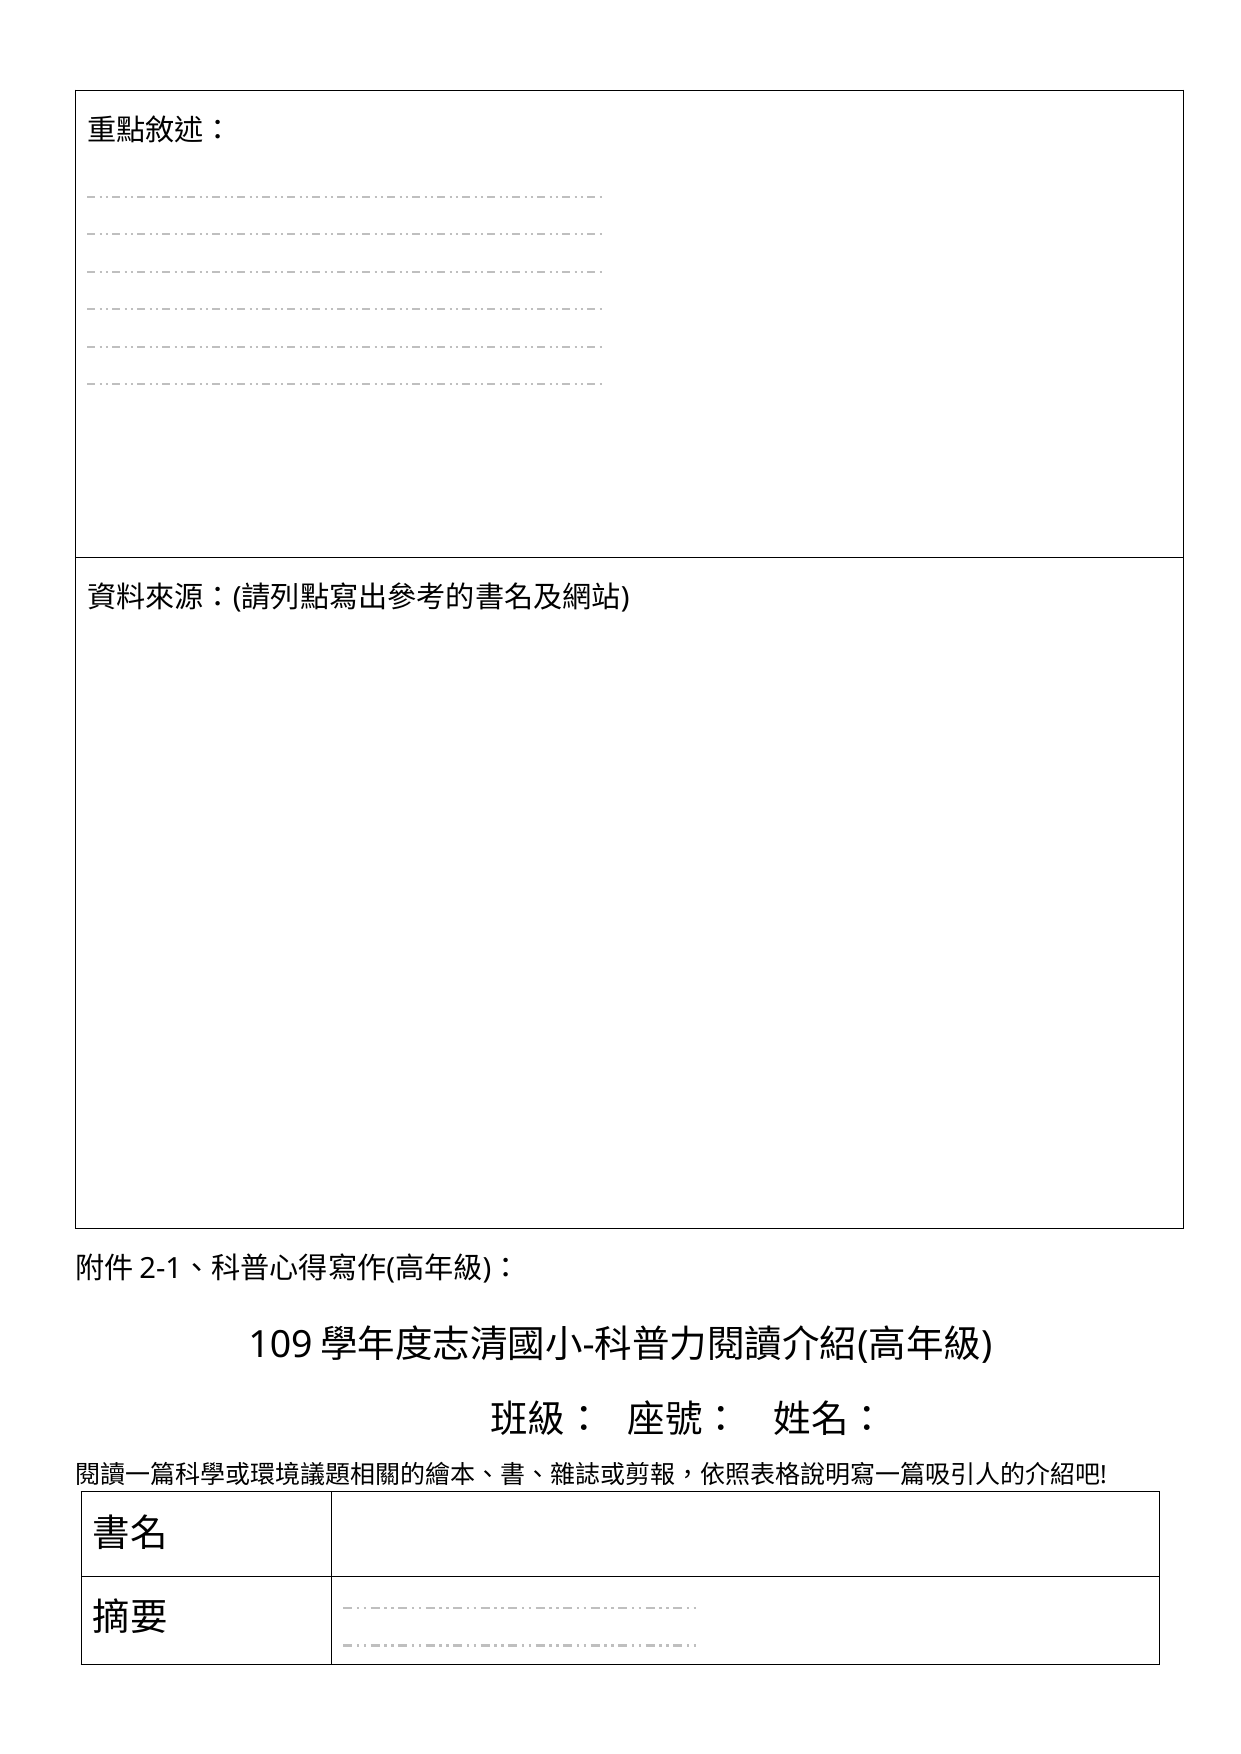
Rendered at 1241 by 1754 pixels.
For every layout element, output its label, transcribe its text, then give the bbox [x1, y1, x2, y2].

table_cell [332, 1577, 1159, 1663]
table_header 書名 [82, 1492, 331, 1576]
table_cell 摘要 100字 [82, 1577, 331, 1663]
table_cell 重點敘述： [76, 91, 1183, 557]
text 附件2-1、科普心得寫作(高年級)： [75, 1229, 1165, 1303]
text 109學年度志清國小-科普力閱讀介紹(高年級) [75, 1303, 1165, 1378]
table_cell 資料來源：(請列點寫出參考的書名及網站) [76, 558, 1183, 1227]
text 班級： 座號： 姓名： [75, 1378, 1165, 1453]
text 閱讀一篇科學或環境議題相關的繪本、書、雜誌或剪報，依照表格說明寫一篇吸引人的介紹吧! [75, 1453, 1165, 1491]
table_header [332, 1492, 1159, 1576]
